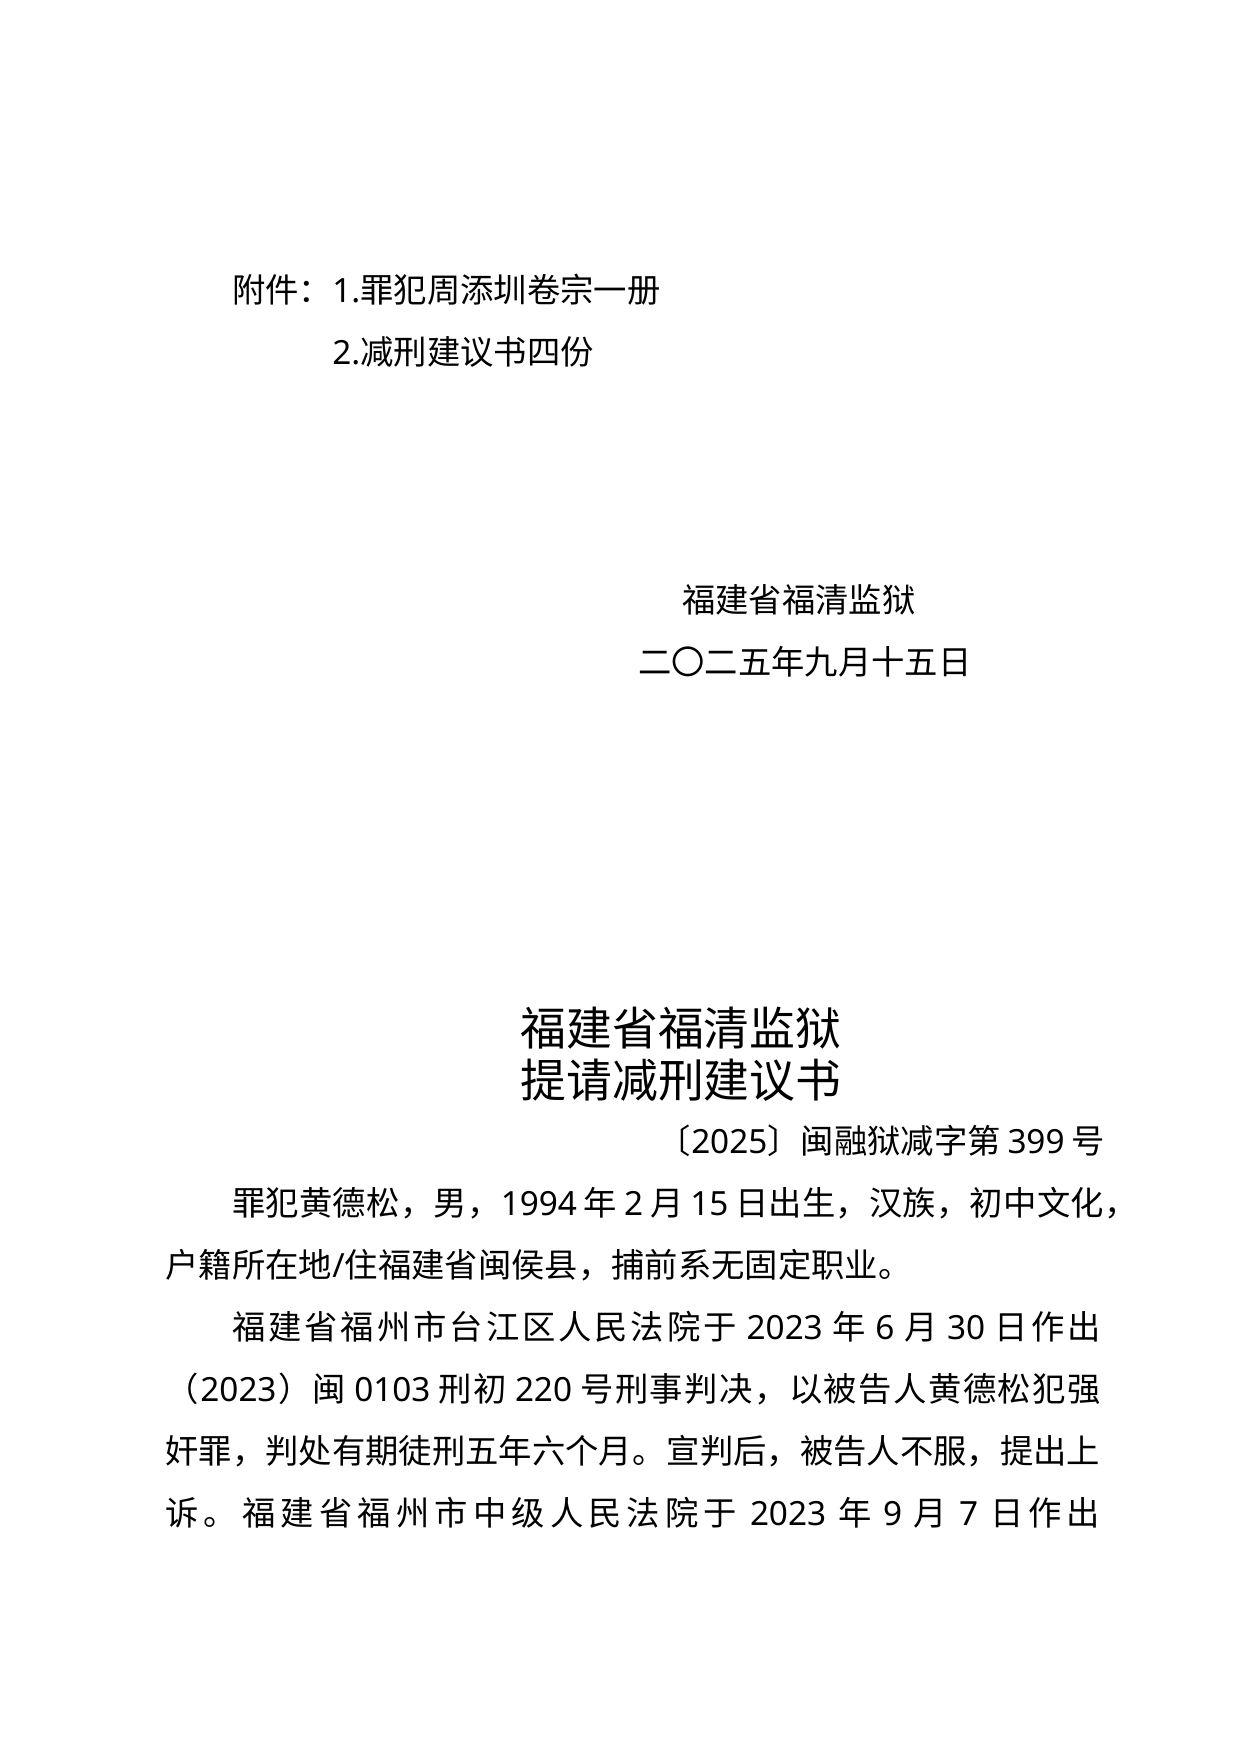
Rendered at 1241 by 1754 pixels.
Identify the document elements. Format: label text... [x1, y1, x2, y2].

text 2.减刑建议书四份 [165, 319, 1109, 381]
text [165, 1294, 1100, 1542]
text 提请减刑建议书 [165, 1056, 1104, 1108]
text 罪犯黄德松，男，1994年2月15日出生，汉族，初中文化，户籍所在地/住福建省闽侯县，捕前系无固定职业。 [165, 1170, 1104, 1294]
text 附件：1.罪犯周添圳卷宗一册 [165, 257, 1104, 319]
text 福建省福清监狱 [165, 1003, 1104, 1056]
text 二〇二五年九月十五日 [165, 629, 971, 691]
text 福建省福清监狱 [165, 567, 1109, 629]
text 〔2025〕闽融狱减字第399号 [165, 1108, 1104, 1170]
